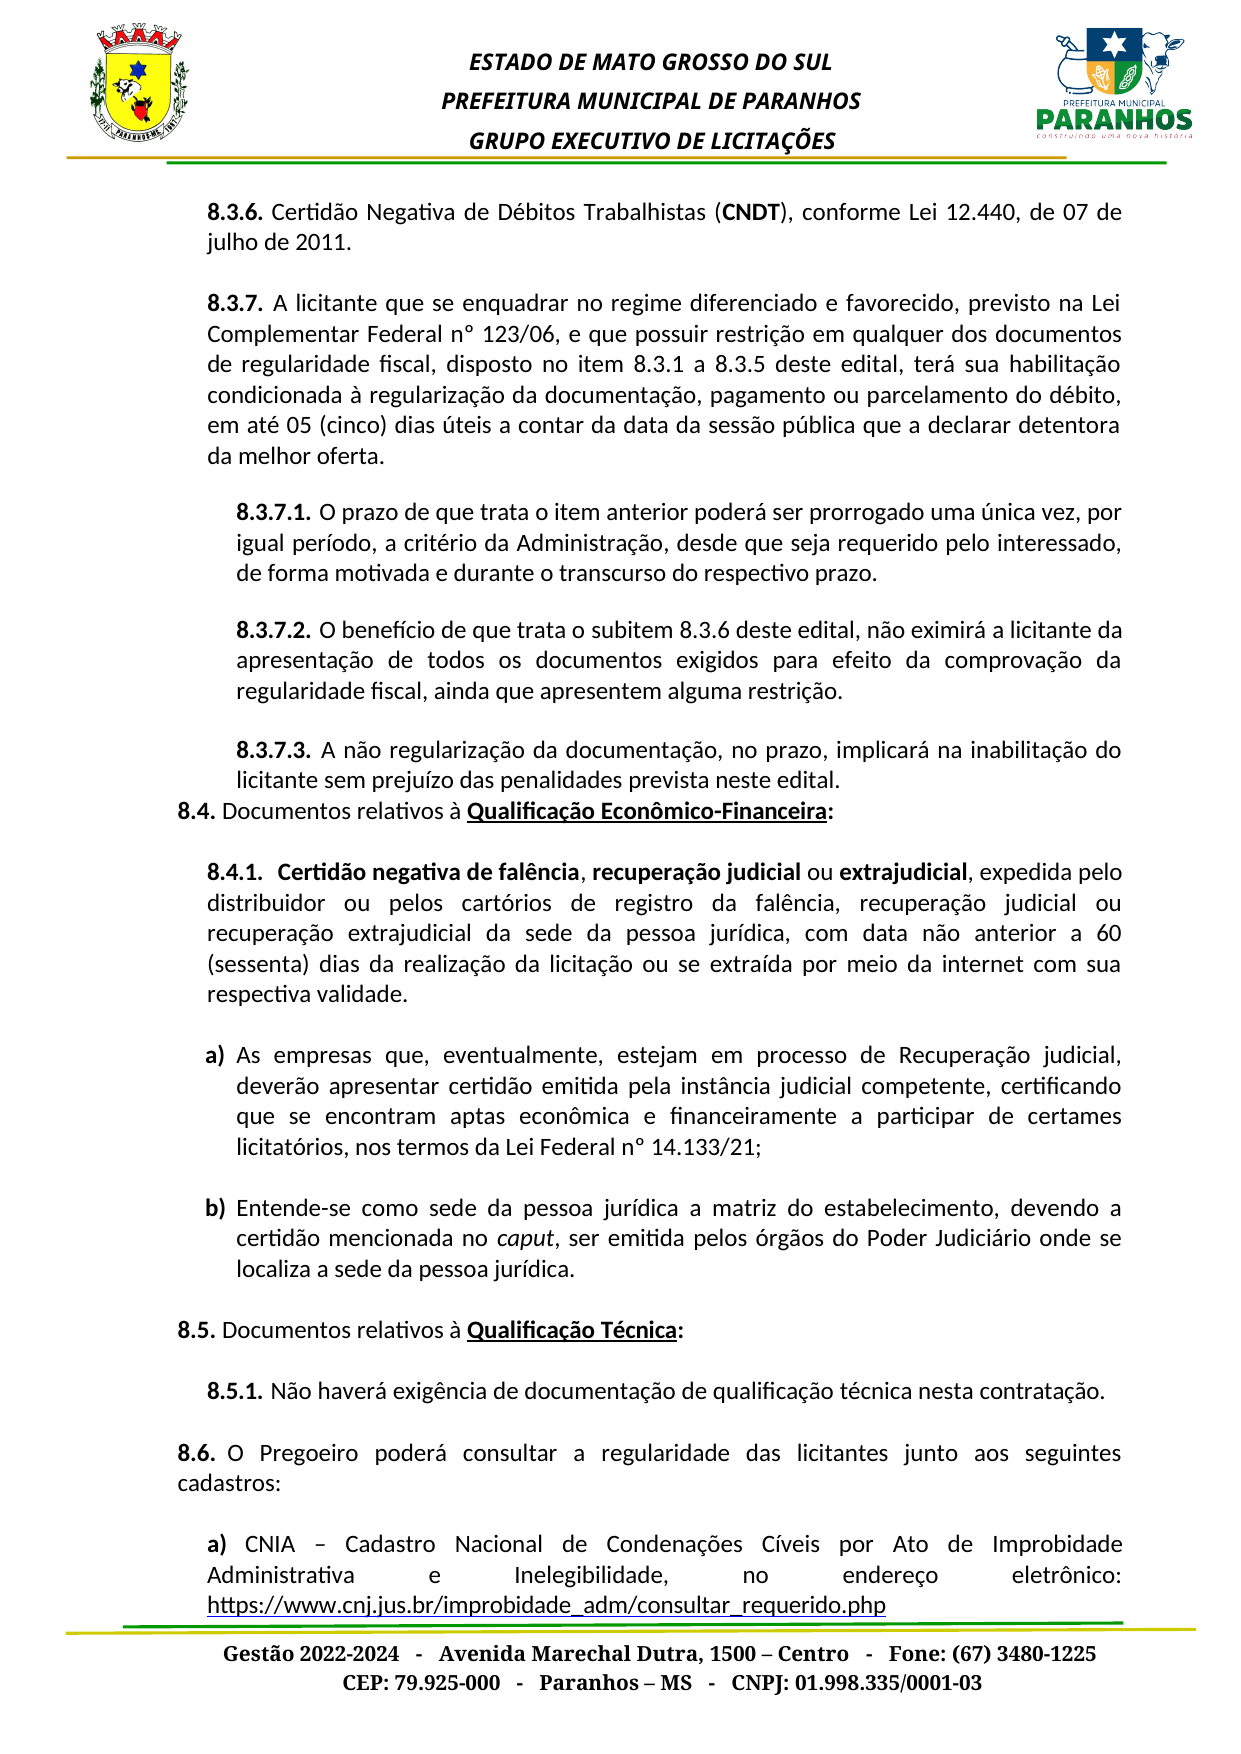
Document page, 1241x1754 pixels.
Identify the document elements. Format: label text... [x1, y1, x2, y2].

list Certidão Negativa de Débitos Trabalhistas (CNDT), conforme Lei 12.440, de 07 de julho de 2011. [207, 196, 1122, 257]
list Documentos relativos à Qualificação Técnica: [177, 1314, 1215, 1344]
list Entende-se como sede da pessoa jurídica a matriz do estabelecimento, devendo a certidão mencionada no caput, ser emitida pelos órgãos do Poder Judiciário onde se localiza a sede da pessoa jurídica. [205, 1192, 1123, 1283]
list As empresas que, eventualmente, estejam em processo de Recuperação judicial, deverão apresentar certidão emitida pela instância judicial competente, certificando que se encontram aptas econômica e financeiramente a participar de certames licitatórios, nos termos da Lei Federal nº 14.133/21; [205, 1039, 1123, 1161]
list O benefício de que trata o subitem 8.3.6 deste edital, não eximirá a licitante da apresentação de todos os documentos exigidos para efeito da comprovação da regularidade fiscal, ainda que apresentem alguma restrição. [236, 614, 1123, 705]
list O Pregoeiro poderá consultar a regularidade das licitantes junto aos seguintes cadastros: [177, 1437, 1122, 1498]
list O prazo de que trata o item anterior poderá ser prorrogado uma única vez, por igual período, a critério da Administração, desde que seja requerido pelo interessado, de forma motivada e durante o transcurso do respectivo prazo. [236, 496, 1123, 588]
list A não regularização da documentação, no prazo, implicará na inabilitação do licitante sem prejuízo das penalidades prevista neste edital. [236, 734, 1123, 795]
list Certidão negativa de falência, recuperação judicial ou extrajudicial, expedida pelo distribuidor ou pelos cartórios de registro da falência, recuperação judicial ou recuperação extrajudicial da sede da pessoa jurídica, com data não anterior a 60 (sessenta) dias da realização da licitação ou se extraída por meio da internet com sua respectiva validade. [207, 856, 1123, 1009]
list CNIA – Cadastro Nacional de Condenações Cíveis por Ato de Improbidade Administrativa e Inelegibilidade, no endereço eletrônico: https://www.cnj.jus.br/improbidade_adm/consultar_requerido.php [207, 1528, 1123, 1620]
list Documentos relativos à Qualificação Econômico-Financeira: [177, 795, 1215, 826]
list Não haverá exigência de documentação de qualificação técnica nesta contratação. [207, 1375, 1215, 1406]
picture [83, 15, 193, 146]
list A licitante que se enquadrar no regime diferenciado e favorecido, previsto na Lei Complementar Federal nº 123/06, e que possuir restrição em qualquer dos documentos de regularidade fiscal, disposto no item 8.3.1 a 8.3.5 deste edital, terá sua habilitação condicionada à regularização da documentação, pagamento ou parcelamento do débito, em até 05 (cinco) dias úteis a contar da data da sessão pública que a declarar detentora da melhor oferta. [207, 287, 1122, 470]
picture [1020, 20, 1209, 146]
